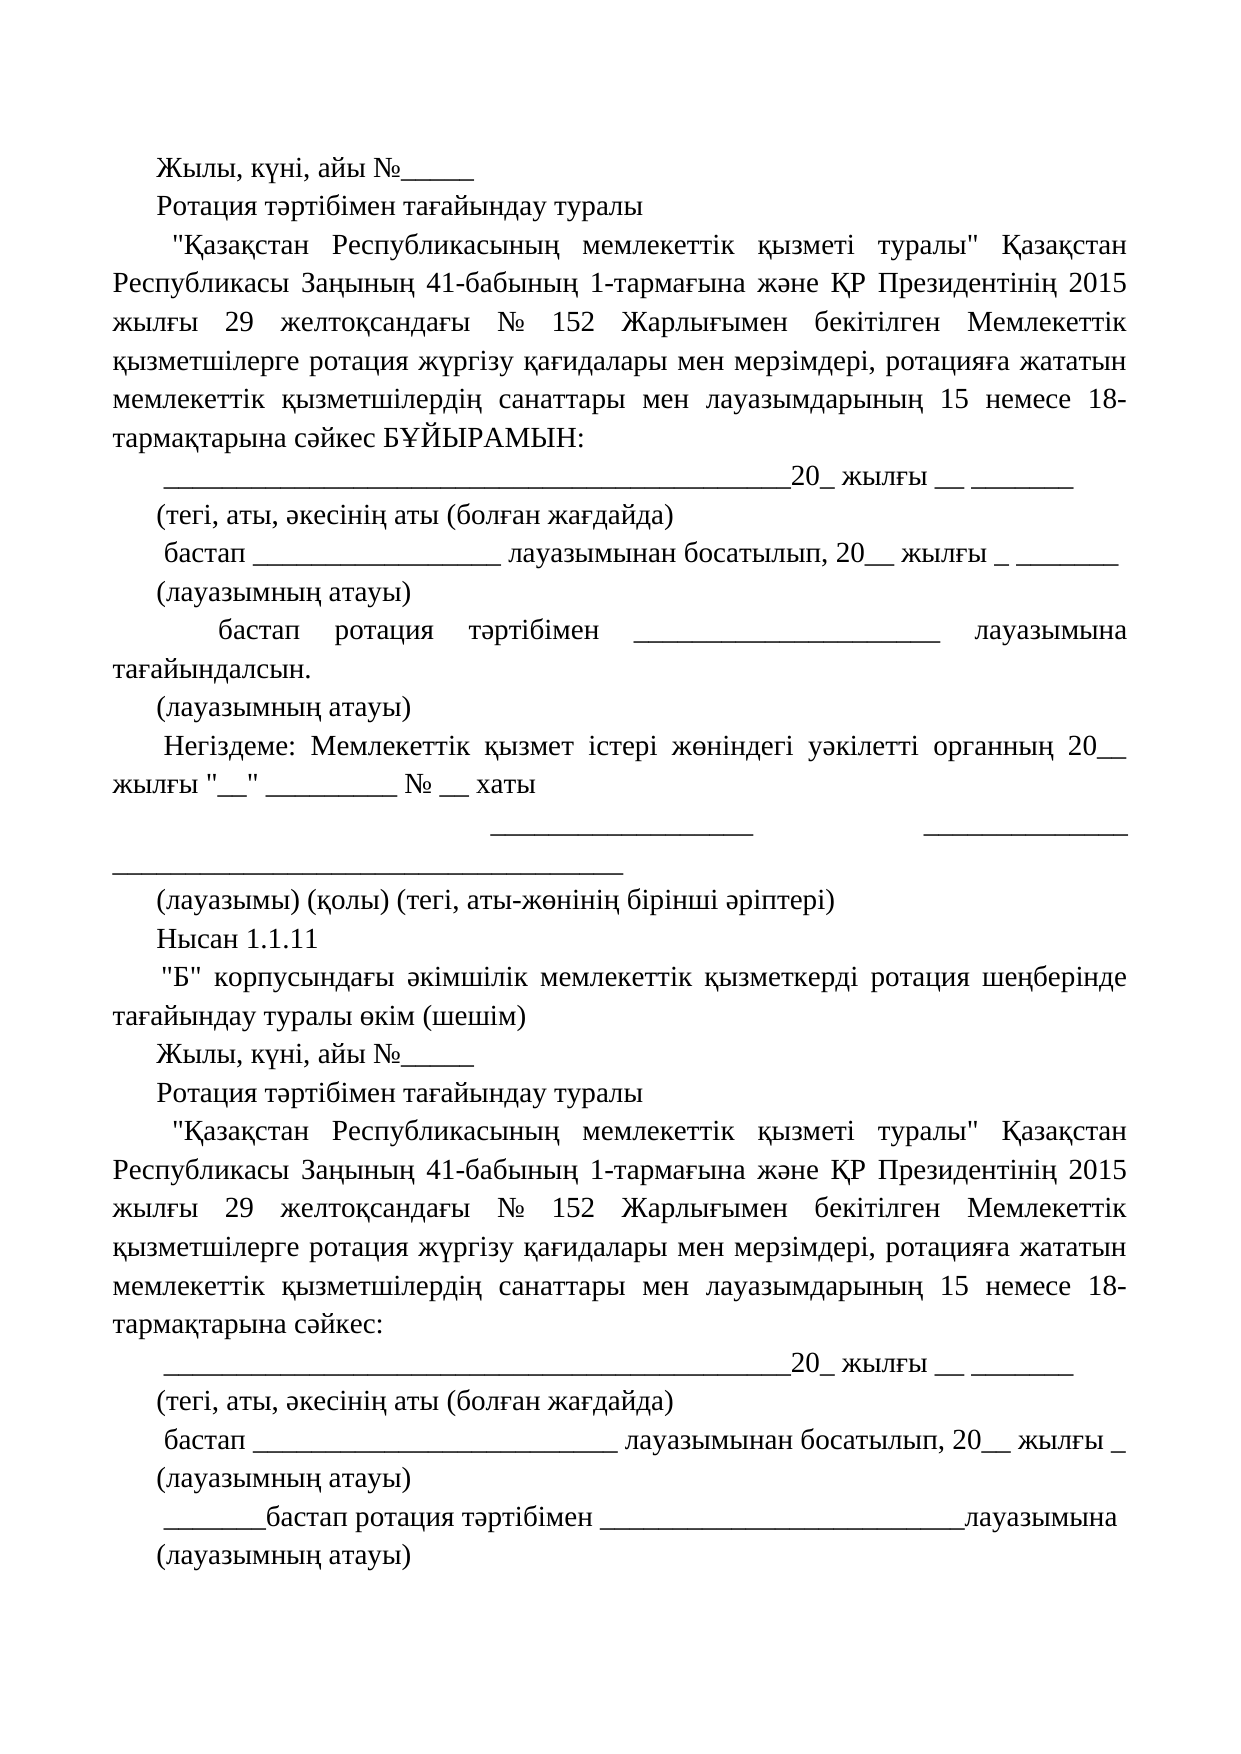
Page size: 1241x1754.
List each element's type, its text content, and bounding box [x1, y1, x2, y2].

text Жылы, күні, айы №_____ [112, 1036, 1128, 1070]
text "Қазақстан Республикасының мемлекеттік қызметі туралы" Қазақстан Республикасы Заңының 41-бабының 1-тармағына және ҚР Президентінің 2015 жылғы 29 желтоқсандағы № 152 Жарлығымен бекітілген Мемлекеттік қызметшілерге ротация жүргізу қағидалары мен мерзімдері, ротацияға жататын мемлекеттік қызметшілердің санаттары мен лауазымдарының 15 немесе 18-тармақтарына сәйкес БҰЙЫРАМЫН: [112, 227, 1128, 453]
text (лауазымның атауы) [112, 1537, 1128, 1571]
text (тегі, аты, әкесінің аты (болған жағдайда) [112, 1383, 1128, 1417]
text Жылы, күні, айы №_____ [112, 150, 1128, 183]
text Ротация тәртібімен тағайындау туралы [112, 188, 1128, 222]
text __________________ ______________ ___________________________________ [112, 805, 1128, 877]
text Ротация тәртібімен тағайындау туралы [112, 1075, 1128, 1108]
text Нысан 1.1.11 [112, 921, 1128, 954]
text (лауазымы) (қолы) (тегі, аты-жөнінің бірінші әріптері) [112, 882, 1128, 916]
text ___________________________________________20_ жылғы __ _______ [112, 1345, 1128, 1378]
text Негіздеме: Мемлекеттік қызмет істері жөніндегі уәкілетті органның 20__ жылғы "__" _________ № __ хаты [112, 728, 1128, 800]
text "Қазақстан Республикасының мемлекеттік қызметі туралы" Қазақстан Республикасы Заңының 41-бабының 1-тармағына және ҚР Президентінің 2015 жылғы 29 желтоқсандағы № 152 Жарлығымен бекітілген Мемлекеттік қызметшілерге ротация жүргізу қағидалары мен мерзімдері, ротацияға жататын мемлекеттік қызметшілердің санаттары мен лауазымдарының 15 немесе 18-тармақтарына сәйкес: [112, 1113, 1128, 1340]
text (лауазымның атауы) [112, 1460, 1128, 1494]
text "Б" корпусындағы әкімшілік мемлекеттік қызметкерді ротация шеңберінде тағайындау туралы өкім (шешім) [112, 959, 1128, 1031]
text _______бастап ротация тәртібімен _________________________лауазымына [112, 1499, 1128, 1532]
text (лауазымның атауы) [112, 574, 1128, 607]
text (лауазымның атауы) [112, 689, 1128, 723]
text бастап _________________________ лауазымынан босатылып, 20__ жылғы _ [112, 1422, 1128, 1455]
text ___________________________________________20_ жылғы __ _______ [112, 458, 1128, 492]
text бастап ротация тәртібімен _____________________ лауазымына тағайындалсын. [112, 612, 1128, 684]
text (тегі, аты, әкесінің аты (болған жағдайда) [112, 497, 1128, 530]
text бастап _________________ лауазымынан босатылып, 20__ жылғы _ _______ [112, 535, 1128, 569]
